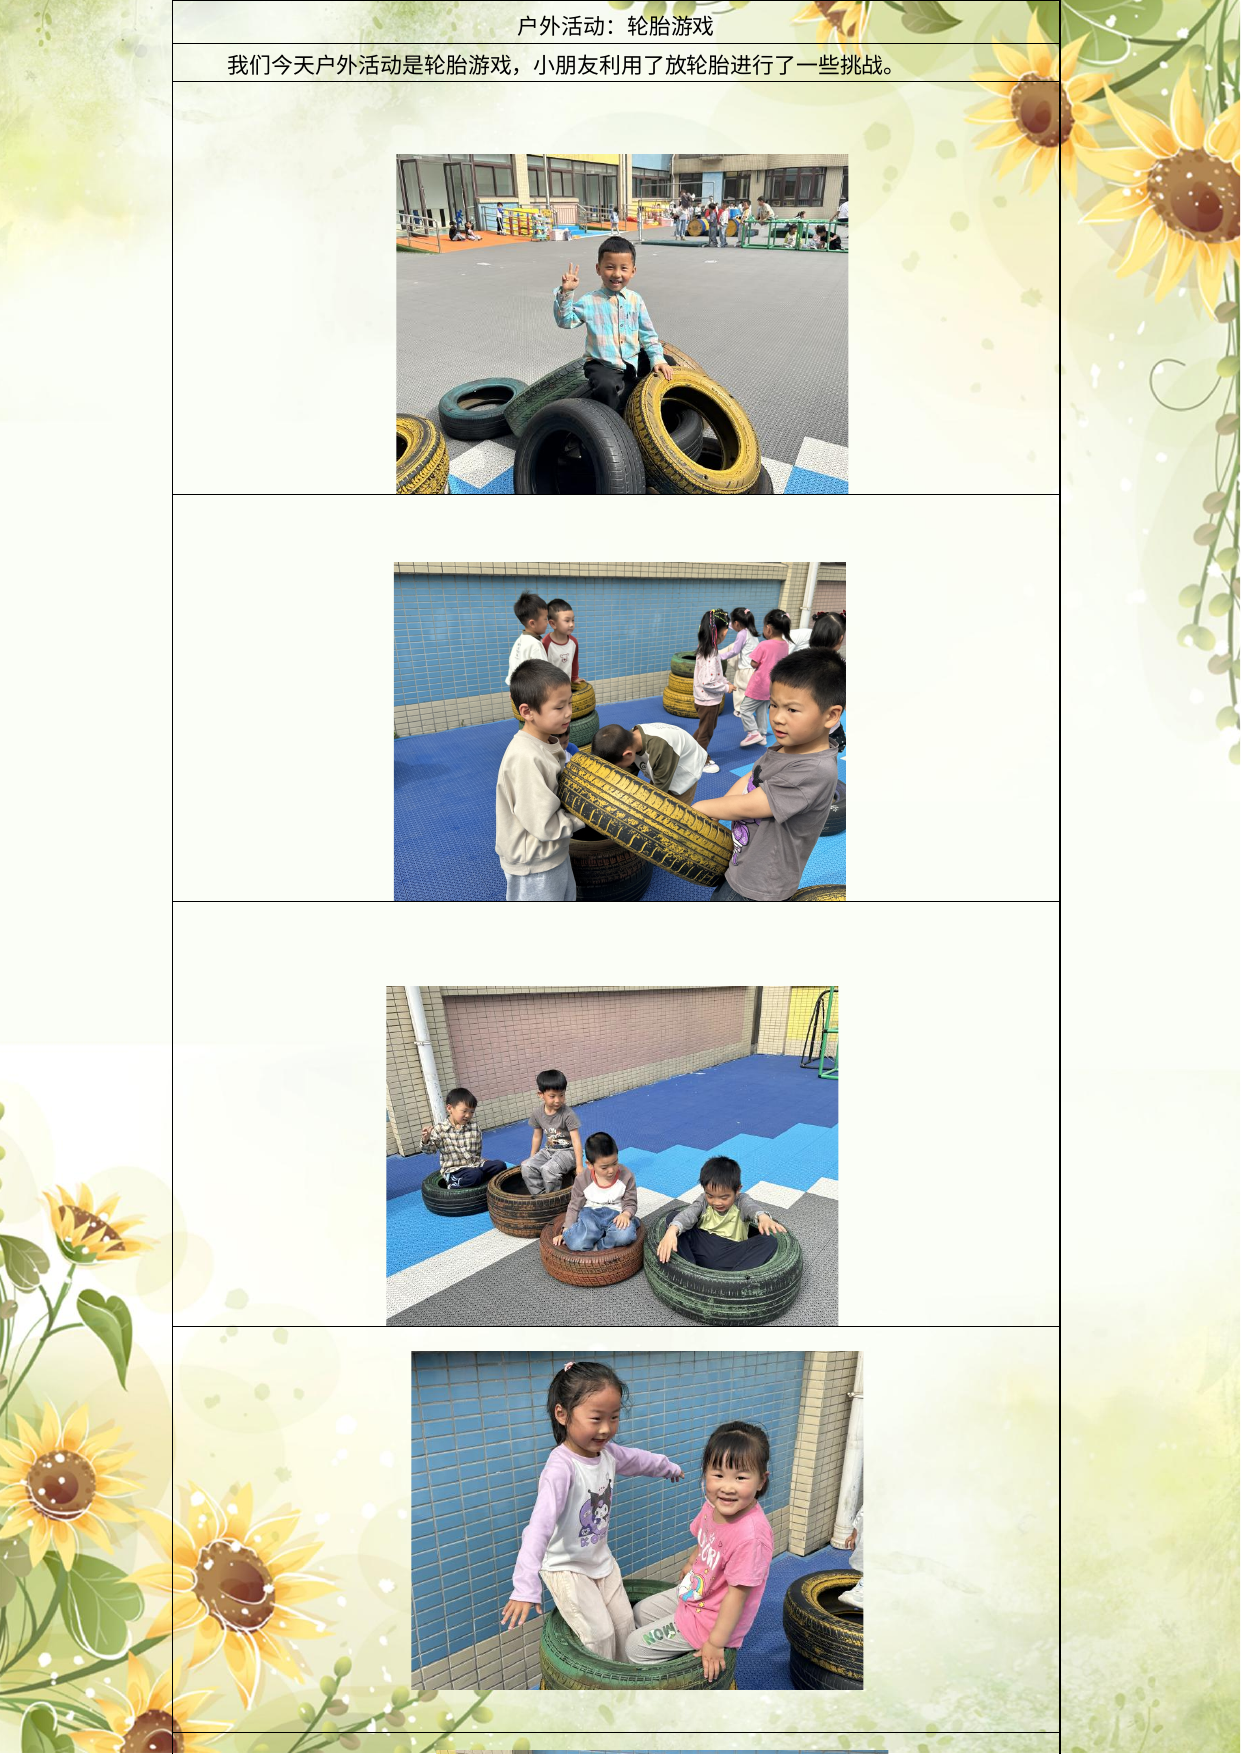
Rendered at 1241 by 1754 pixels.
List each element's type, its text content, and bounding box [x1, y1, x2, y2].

table_cell [173, 902, 1059, 1326]
table_header 户外活动：轮胎游戏 [173, 1, 1059, 43]
picture [411, 1351, 864, 1690]
picture [386, 986, 839, 1326]
picture [173, 154, 1059, 494]
table_cell [173, 1733, 1059, 1754]
table_cell [173, 495, 1059, 901]
table_cell 我们今天户外活动是轮胎游戏，小朋友利用了放轮胎进行了一些挑战。 [173, 44, 1059, 81]
picture [393, 562, 846, 901]
picture [0, 0, 172, 1753]
picture [1061, 0, 1241, 1753]
picture [436, 1750, 889, 1754]
table_cell [173, 82, 1059, 493]
table_cell [173, 1327, 1059, 1732]
